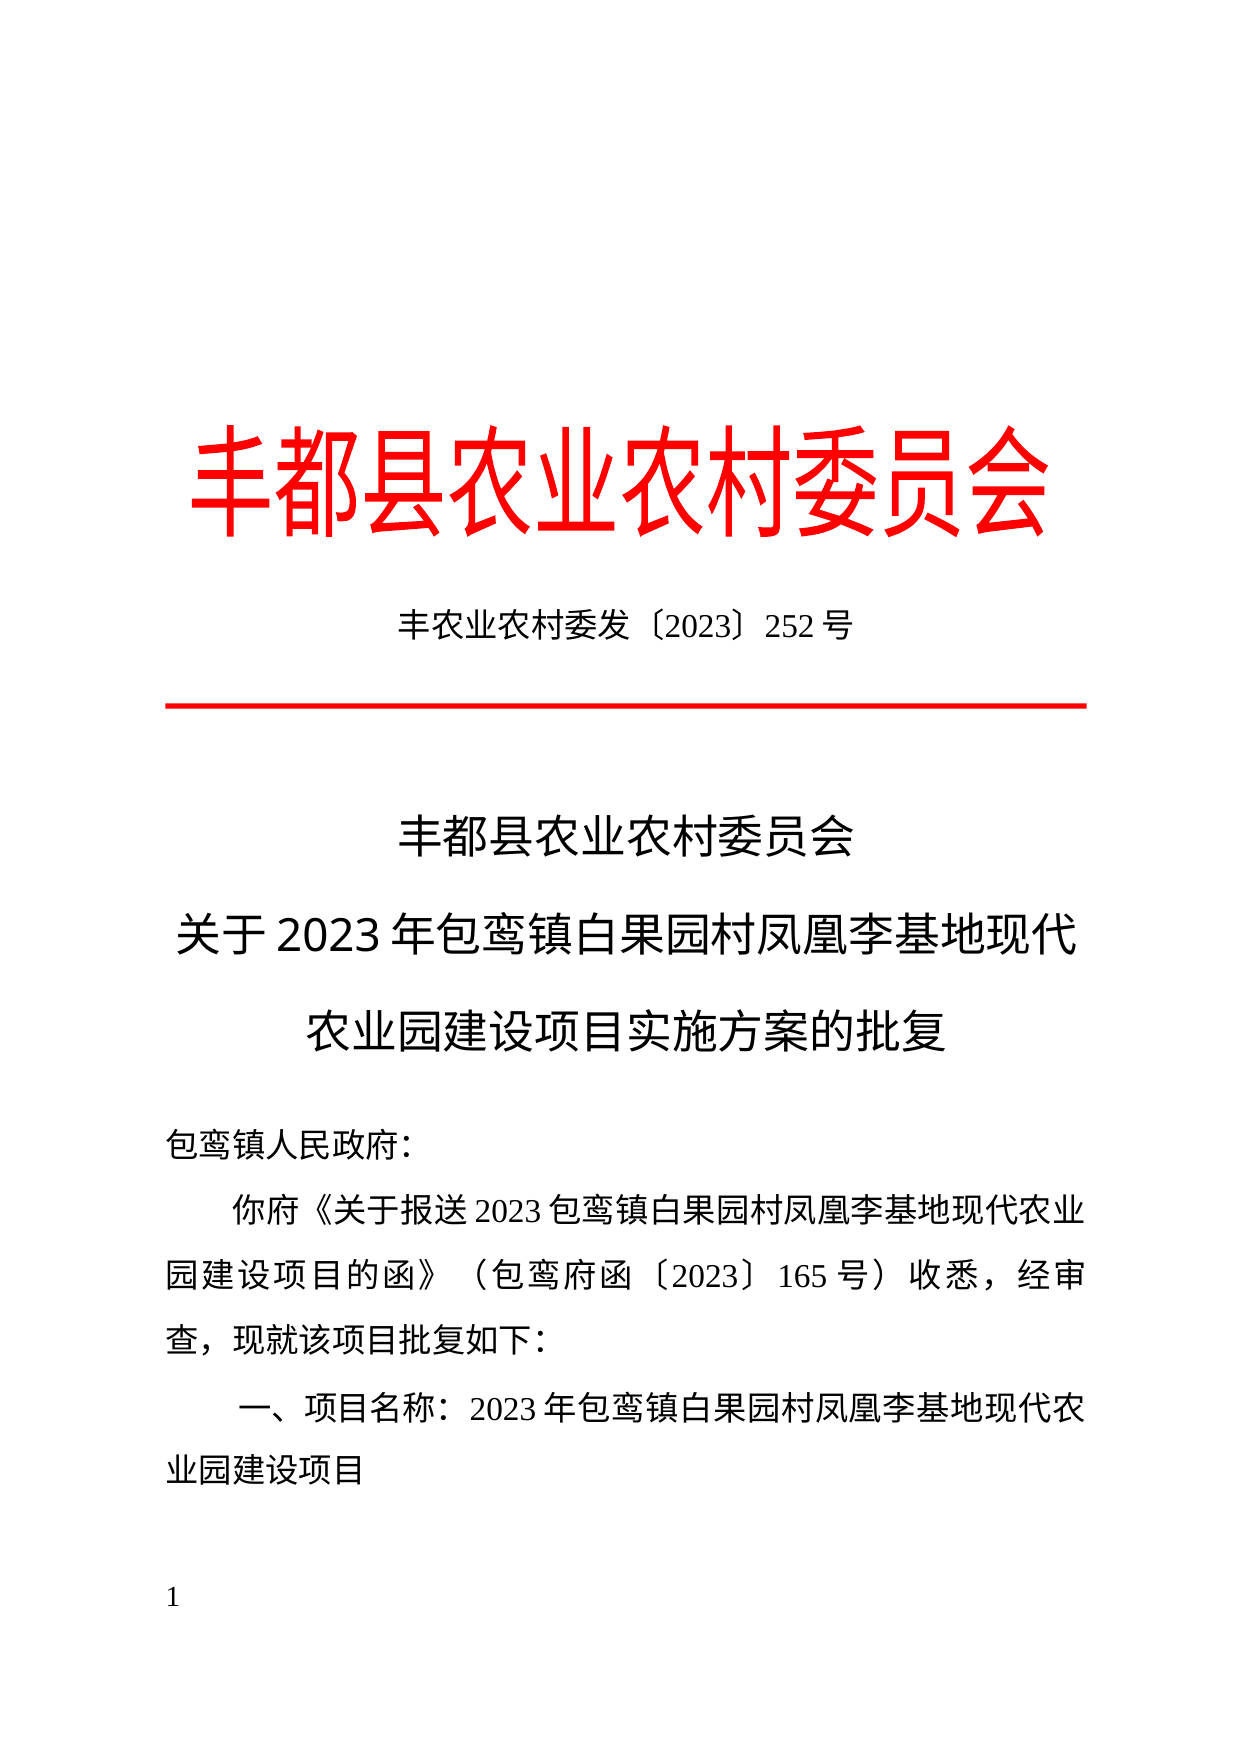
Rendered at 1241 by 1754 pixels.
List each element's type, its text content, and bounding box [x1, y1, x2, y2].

text 你府《关于报送2023包鸾镇白果园村凤凰李基地现代农业园建设项目的函》（包鸾府函〔2023〕165号）收悉，经审查，现就该项目批复如下： [165, 1175, 1087, 1370]
text 丰都县农业农村委员会 [165, 785, 1087, 883]
text 包鸾镇人民政府： [165, 1110, 1087, 1175]
text 丰农业农村委发〔2023〕252号 [165, 590, 1087, 655]
text 关于2023年包鸾镇白果园村凤凰李基地现代农业园建设项目实施方案的批复 [165, 883, 1087, 1078]
text 一、项目名称：2023年包鸾镇白果园村凤凰李基地现代农业园建设项目 [165, 1370, 1087, 1495]
